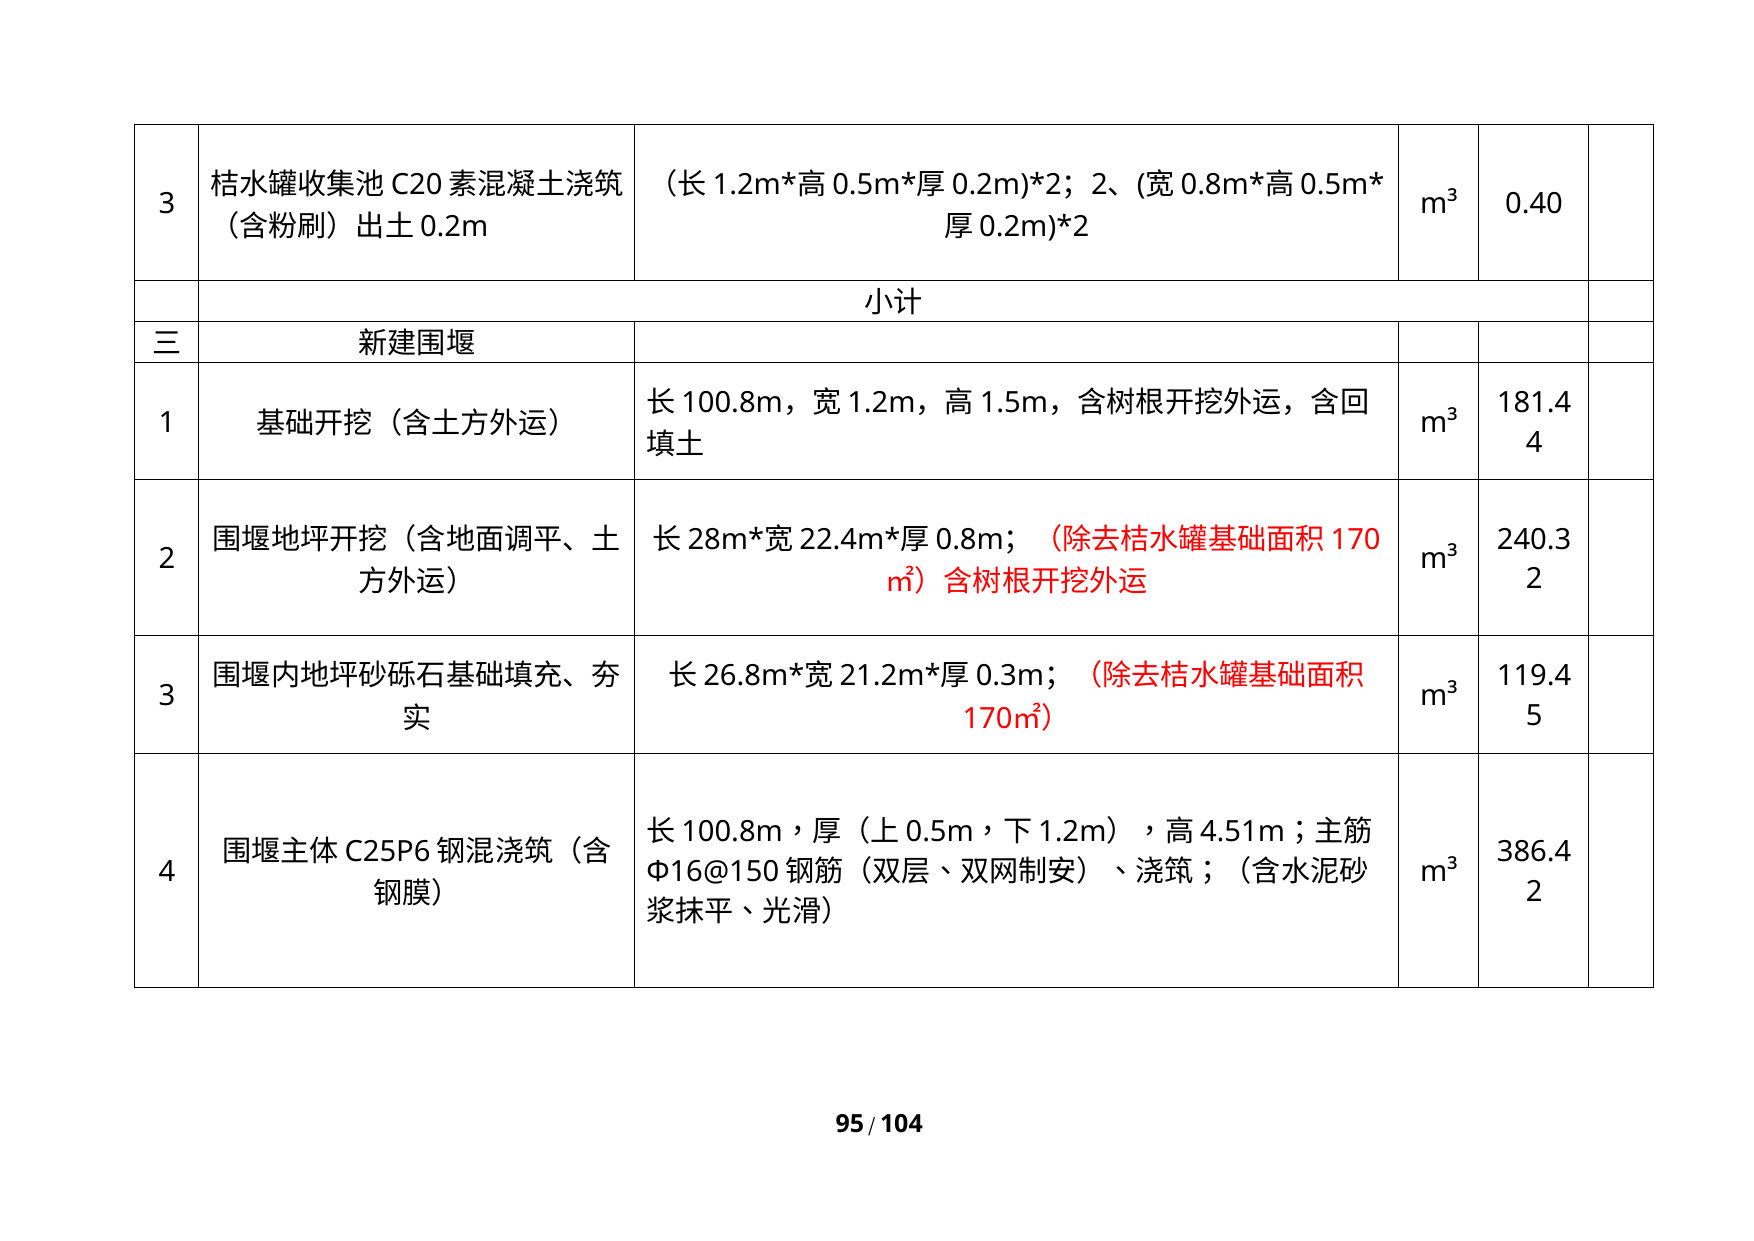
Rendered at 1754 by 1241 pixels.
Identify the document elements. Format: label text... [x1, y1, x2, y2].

table_cell [1589, 480, 1653, 635]
table_cell m³ [1399, 363, 1478, 479]
table_cell [635, 322, 1398, 362]
table_cell [1399, 322, 1478, 362]
table_cell 长100.8m，厚（上0.5m，下1.2m），高4.51m；主筋Φ16@150钢筋（双层、双网制安）、浇筑；（含水泥砂浆抹平、光滑） [635, 754, 1398, 987]
table_cell 桔水罐收集池C20素混凝土浇筑（含粉刷）出土0.2m [199, 125, 634, 280]
table_cell 1 [135, 363, 198, 479]
table_cell [1589, 636, 1653, 752]
table_cell m³ [1399, 636, 1478, 752]
table_cell （长1.2m*高0.5m*厚0.2m)*2；2、(宽0.8m*高0.5m*厚0.2m)*2 [635, 125, 1398, 280]
table_cell 119.45 [1479, 636, 1588, 752]
table_cell 2 [135, 480, 198, 635]
table_cell 小计 [199, 281, 1588, 321]
table_cell [1589, 322, 1653, 362]
table_cell 长100.8m，宽1.2m，高1.5m，含树根开挖外运，含回填土 [635, 363, 1398, 479]
table_cell 0.40 [1479, 125, 1588, 280]
table_cell 240.32 [1479, 480, 1588, 635]
table_cell 围堰内地坪砂砾石基础填充、夯实 [199, 636, 634, 752]
table_cell m³ [1399, 754, 1478, 987]
table_cell 围堰地坪开挖（含地面调平、土方外运） [199, 480, 634, 635]
table_cell [1589, 363, 1653, 479]
table_cell 3 [135, 125, 198, 280]
table_cell 三 [135, 322, 198, 362]
table_cell 长28m*宽22.4m*厚0.8m；（除去桔水罐基础面积170㎡）含树根开挖外运 [635, 480, 1398, 635]
table_cell m³ [1399, 125, 1478, 280]
table_cell 长26.8m*宽21.2m*厚0.3m；（除去桔水罐基础面积170㎡） [635, 636, 1398, 752]
table_cell [1589, 754, 1653, 987]
table_cell 3 [135, 636, 198, 752]
table_cell 围堰主体C25P6钢混浇筑（含钢膜） [199, 754, 634, 987]
table_cell 386.42 [1479, 754, 1588, 987]
table_cell [1589, 281, 1653, 321]
table_cell [1589, 125, 1653, 280]
table_cell 新建围堰 [199, 322, 634, 362]
table_cell 181.44 [1479, 363, 1588, 479]
table_cell 基础开挖（含土方外运） [199, 363, 634, 479]
table_cell 4 [135, 754, 198, 987]
table_cell [1479, 322, 1588, 362]
table_cell [135, 281, 198, 321]
table_cell m³ [1399, 480, 1478, 635]
